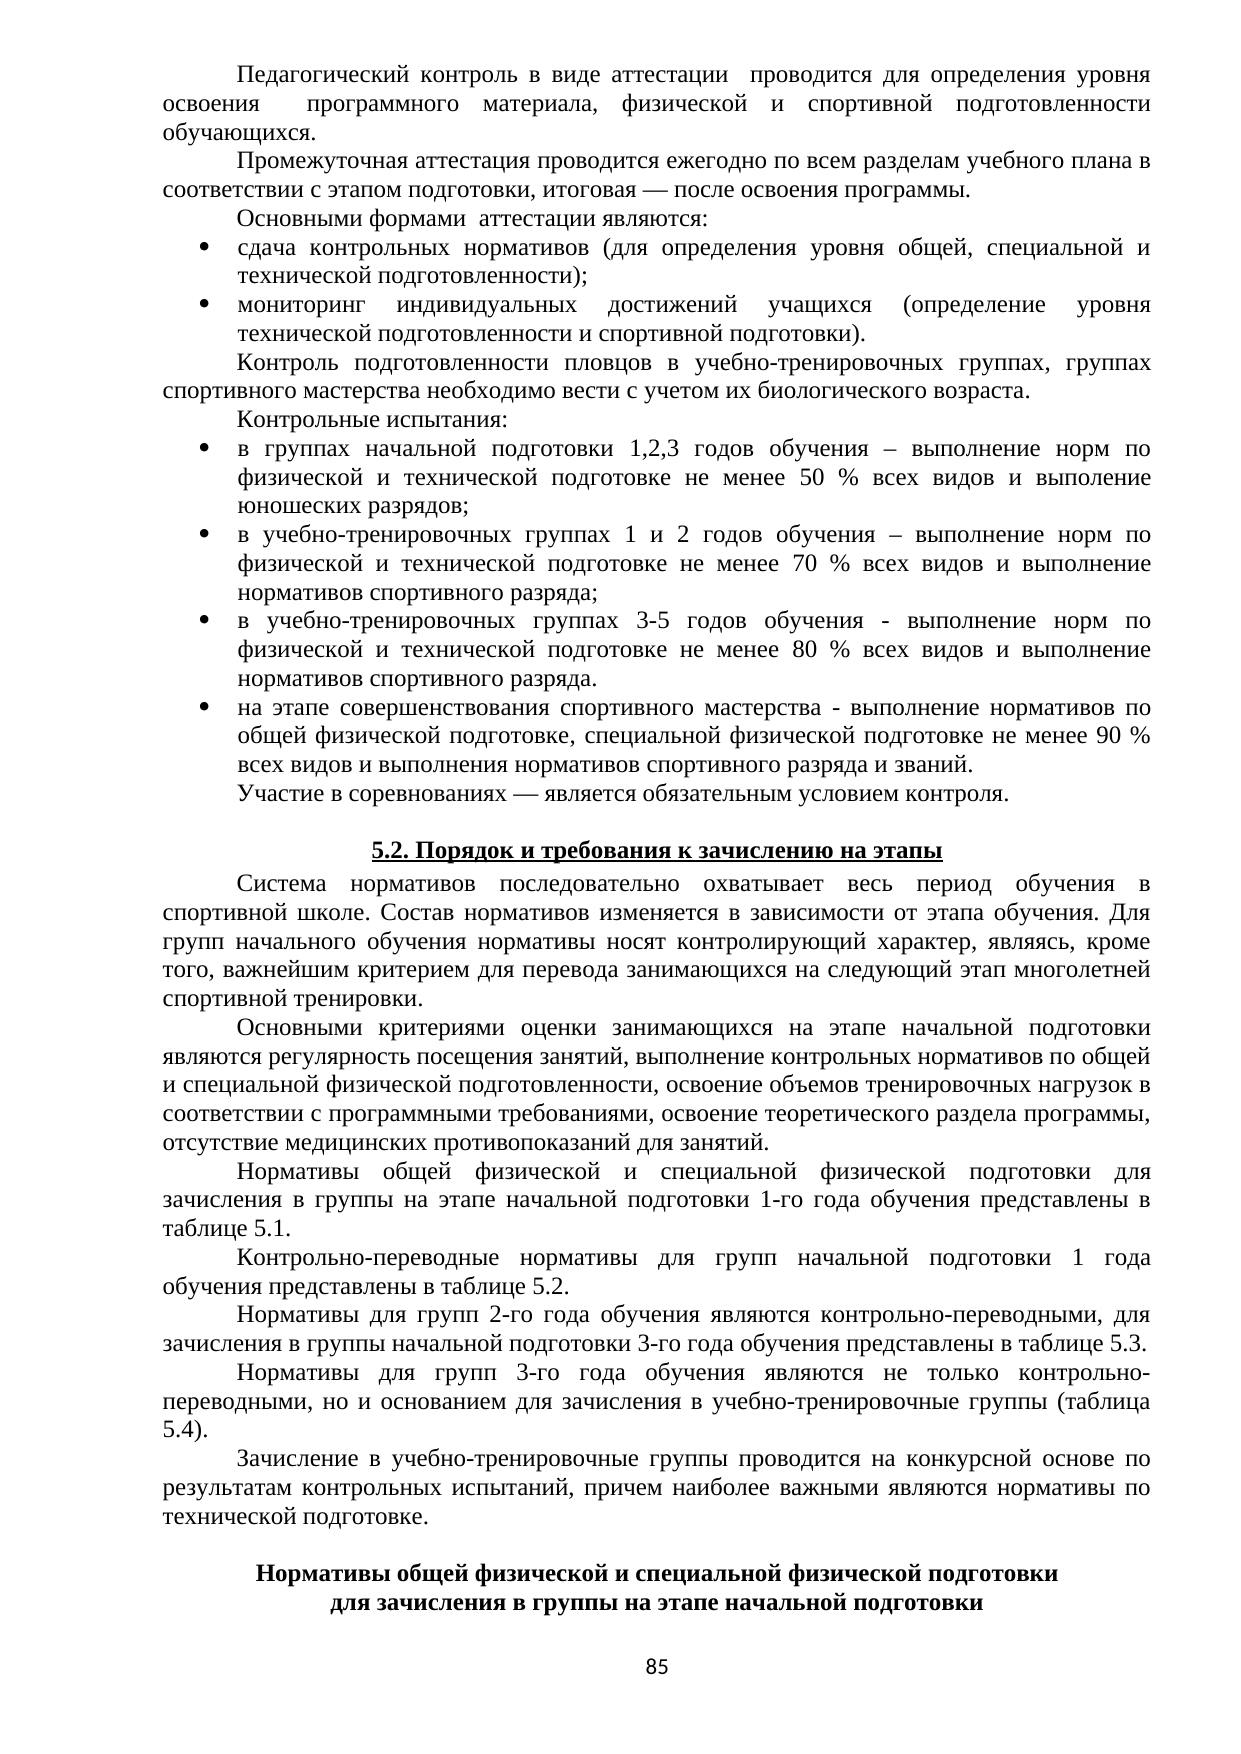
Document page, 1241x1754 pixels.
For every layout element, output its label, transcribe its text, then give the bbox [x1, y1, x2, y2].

list мониторинг индивидуальных достижений учащихся (определение уровня технической подготовленности и спортивной подготовки). [200, 289, 1152, 347]
text Основными критериями оценки занимающихся на этапе начальной подготовки являются регулярность посещения занятий, выполнение контрольных нормативов по общей и специальной физической подготовленности, освоение объемов тренировочных нагрузок в соответствии с программными требованиями, освоение теоретического раздела программы, отсутствие медицинских противопоказаний для занятий. [162, 1012, 1152, 1156]
text для зачисления в группы на этапе начальной подготовки [162, 1587, 1152, 1616]
text Нормативы для групп 2-го года обучения являются контрольно-переводными, для зачисления в группы начальной подготовки 3-го года обучения представлены в таблице 5.3. [162, 1299, 1152, 1357]
text Педагогический контроль в виде аттестации проводится для определения уровня освоения программного материала, физической и спортивной подготовленности обучающихся. [162, 59, 1152, 145]
text Контроль подготовленности пловцов в учебно-тренировочных группах, группах спортивного мастерства необходимо вести с учетом их биологического возраста. [162, 347, 1152, 404]
text Нормативы общей физической и специальной физической подготовки для зачисления в группы на этапе начальной подготовки 1-го года обучения представлены в таблице 5.1. [162, 1156, 1152, 1242]
list в учебно-тренировочных группах 3-5 годов обучения - выполнение норм по физической и технической подготовке не менее 80 % всех видов и выполнение нормативов спортивного разряда. [200, 605, 1152, 692]
text Контрольно-переводные нормативы для групп начальной подготовки 1 года обучения представлены в таблице 5.2. [162, 1242, 1152, 1299]
list в группах начальной подготовки 1,2,3 годов обучения – выполнение норм по физической и технической подготовке не менее 50 % всех видов и выполение юношеских разрядов; [200, 433, 1152, 519]
text Система нормативов последовательно охватывает весь период обучения в спортивной школе. Состав нормативов изменяется в зависимости от этапа обучения. Для групп начального обучения нормативы носят контролирующий характер, являясь, кроме того, важнейшим критерием для перевода занимающихся на следующий этап многолетней спортивной тренировки. [162, 868, 1152, 1012]
list на этапе совершенствования спортивного мастерства - выполнение нормативов по общей физической подготовке, специальной физической подготовке не менее 90 % всех видов и выполнения нормативов спортивного разряда и званий. [200, 692, 1152, 778]
text Нормативы для групп 3-го года обучения являются не только контрольно-переводными, но и основанием для зачисления в учебно-тренировочные группы (таблица 5.4). [162, 1357, 1152, 1443]
text Нормативы общей физической и специальной физической подготовки [162, 1558, 1152, 1587]
text 5.2. Порядок и требования к зачислению на этапы [162, 835, 1152, 864]
text Промежуточная аттестация проводится ежегодно по всем разделам учебного плана в соответствии с этапом подготовки, итоговая — после освоения программы. [162, 145, 1152, 203]
list в учебно-тренировочных группах 1 и 2 годов обучения – выполнение норм по физической и технической подготовке не менее 70 % всех видов и выполнение нормативов спортивного разряда; [200, 519, 1152, 605]
list сдача контрольных нормативов (для определения уровня общей, специальной и технической подготовленности); [200, 232, 1152, 289]
text Зачисление в учебно-тренировочные группы проводится на конкурсной основе по результатам контрольных испытаний, причем наиболее важными являются нормативы по технической подготовке. [162, 1443, 1152, 1529]
text Основными формами аттестации являются: [162, 203, 1152, 232]
text Участие в соревнованиях — является обязательным условием контроля. [162, 778, 1152, 807]
text Контрольные испытания: [162, 404, 1152, 433]
